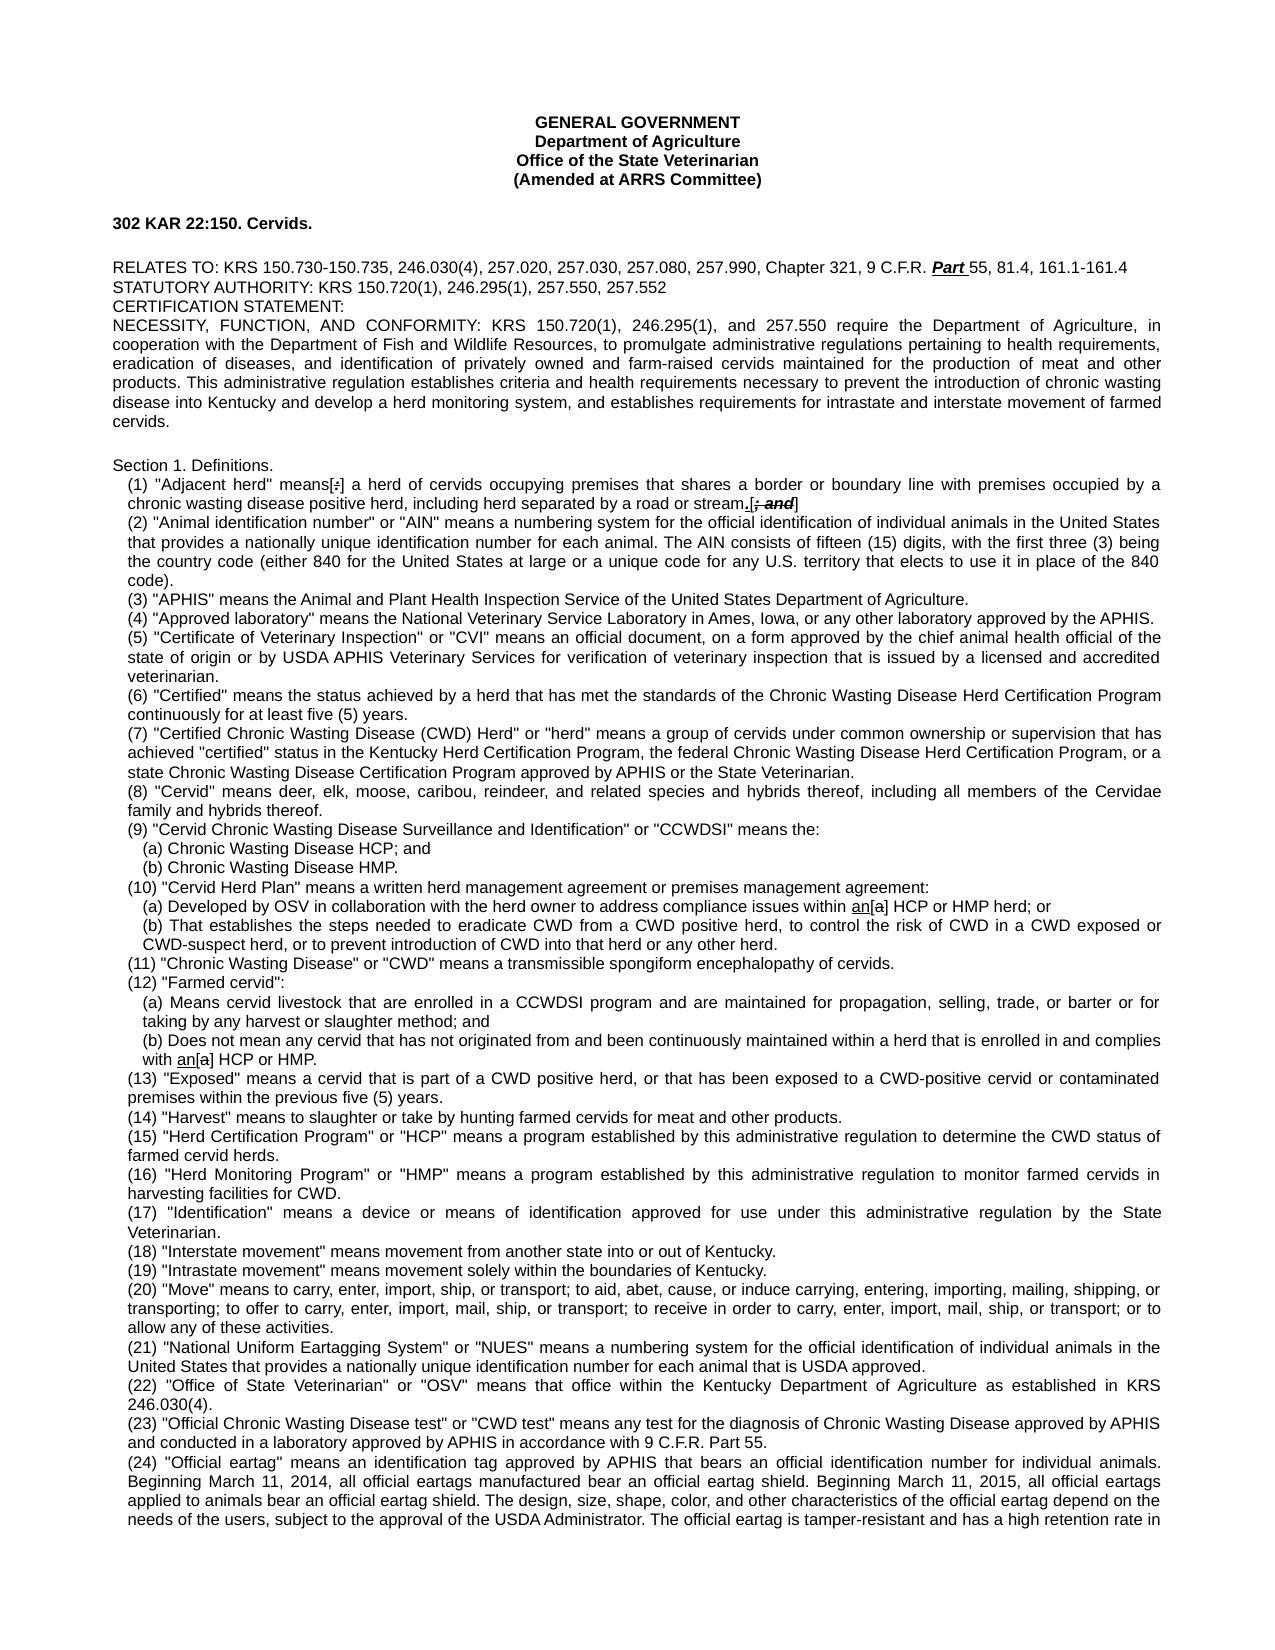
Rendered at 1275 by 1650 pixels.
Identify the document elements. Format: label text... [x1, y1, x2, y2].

text GENERAL GOVERNMENT [112, 112, 1162, 132]
text (17) "Identification" means a device or means of identification approved for use under this administrative regulation by the State Veterinarian. [127, 1203, 1162, 1242]
text (Amended at ARRS Committee) [112, 170, 1162, 189]
text (3) "APHIS" means the Animal and Plant Health Inspection Service of the United States Department of Agriculture. [127, 590, 1162, 609]
text (8) "Cervid" means deer, elk, moose, caribou, reindeer, and related species and hybrids thereof, including all members of the Cervidae family and hybrids thereof. [127, 782, 1162, 820]
text (13) "Exposed" means a cervid that is part of a CWD positive herd, or that has been exposed to a CWD-positive cervid or contaminated premises within the previous five (5) years. [127, 1069, 1162, 1107]
text (7) "Certified Chronic Wasting Disease (CWD) Herd" or "herd" means a group of cervids under common ownership or supervision that has achieved "certified" status in the Kentucky Herd Certification Program, the federal Chronic Wasting Disease Herd Certification Program, or a state Chronic Wasting Disease Certification Program approved by APHIS or the State Veterinarian. [127, 724, 1162, 782]
text (5) "Certificate of Veterinary Inspection" or "CVI" means an official document, on a form approved by the chief animal health official of the state of origin or by USDA APHIS Veterinary Services for verification of veterinary inspection that is issued by a licensed and accredited veterinarian. [127, 628, 1162, 686]
text STATUTORY AUTHORITY: KRS 150.720(1), 246.295(1), 257.550, 257.552 [112, 277, 1162, 297]
text (10) "Cervid Herd Plan" means a written herd management agreement or premises management agreement: [127, 877, 1162, 897]
text (11) "Chronic Wasting Disease" or "CWD" means a transmissible spongiform encephalopathy of cervids. [127, 954, 1162, 973]
text Office of the State Veterinarian [112, 151, 1162, 170]
text (23) "Official Chronic Wasting Disease test" or "CWD test" means any test for the diagnosis of Chronic Wasting Disease approved by APHIS and conducted in a laboratory approved by APHIS in accordance with 9 C.F.R. Part 55. [127, 1414, 1162, 1452]
text (16) "Herd Monitoring Program" or "HMP" means a program established by this administrative regulation to monitor farmed cervids in harvesting facilities for CWD. [127, 1165, 1162, 1203]
text (b) Does not mean any cervid that has not originated from and been continuously maintained within a herd that is enrolled in and complies with an[a] HCP or HMP. [142, 1031, 1162, 1069]
text (a) Means cervid livestock that are enrolled in a CCWDSI program and are maintained for propagation, selling, trade, or barter or for taking by any harvest or slaughter method; and [142, 992, 1162, 1031]
text RELATES TO: KRS 150.730-150.735, 246.030(4), 257.020, 257.030, 257.080, 257.990, Chapter 321, 9 C.F.R. Part 55, 81.4, 161.1-161.4 [112, 258, 1162, 277]
text (6) "Certified" means the status achieved by a herd that has met the standards of the Chronic Wasting Disease Herd Certification Program continuously for at least five (5) years. [127, 686, 1162, 724]
text 302 KAR 22:150. Cervids. [112, 214, 1162, 233]
text (9) "Cervid Chronic Wasting Disease Surveillance and Identification" or "CCWDSI" means the: [127, 820, 1162, 839]
text (b) Chronic Wasting Disease HMP. [142, 858, 1162, 877]
text (a) Chronic Wasting Disease HCP; and [142, 839, 1162, 858]
text (21) "National Uniform Eartagging System" or "NUES" means a numbering system for the official identification of individual animals in the United States that provides a nationally unique identification number for each animal that is USDA approved. [127, 1337, 1162, 1376]
text (22) "Office of State Veterinarian" or "OSV" means that office within the Kentucky Department of Agriculture as established in KRS 246.030(4). [127, 1376, 1162, 1414]
text (14) "Harvest" means to slaughter or take by hunting farmed cervids for meat and other products. [127, 1107, 1162, 1127]
text Section 1. Definitions. [112, 456, 1162, 475]
text NECESSITY, FUNCTION, AND CONFORMITY: KRS 150.720(1), 246.295(1), and 257.550 require the Department of Agriculture, in cooperation with the Department of Fish and Wildlife Resources, to promulgate administrative regulations pertaining to health requirements, eradication of diseases, and identification of privately owned and farm-raised cervids maintained for the production of meat and other products. This administrative regulation establishes criteria and health requirements necessary to prevent the introduction of chronic wasting disease into Kentucky and develop a herd monitoring system, and establishes requirements for intrastate and interstate movement of farmed cervids. [112, 316, 1162, 431]
text CERTIFICATION STATEMENT: [112, 297, 1162, 316]
text (19) "Intrastate movement" means movement solely within the boundaries of Kentucky. [127, 1261, 1162, 1280]
text (a) Developed by OSV in collaboration with the herd owner to address compliance issues within an[a] HCP or HMP herd; or [142, 897, 1162, 916]
text (2) "Animal identification number" or "AIN" means a numbering system for the official identification of individual animals in the United States that provides a nationally unique identification number for each animal. The AIN consists of fifteen (15) digits, with the first three (3) being the country code (either 840 for the United States at large or a unique code for any U.S. territory that elects to use it in place of the 840 code). [127, 513, 1162, 590]
text Department of Agriculture [112, 132, 1162, 151]
text (4) "Approved laboratory" means the National Veterinary Service Laboratory in Ames, Iowa, or any other laboratory approved by the APHIS. [127, 609, 1162, 628]
text (15) "Herd Certification Program" or "HCP" means a program established by this administrative regulation to determine the CWD status of farmed cervid herds. [127, 1127, 1162, 1165]
text (b) That establishes the steps needed to eradicate CWD from a CWD positive herd, to control the risk of CWD in a CWD exposed or CWD-suspect herd, or to prevent introduction of CWD into that herd or any other herd. [142, 916, 1162, 954]
text (12) "Farmed cervid": [127, 973, 1162, 992]
text (18) "Interstate movement" means movement from another state into or out of Kentucky. [127, 1242, 1162, 1261]
text (1) "Adjacent herd" means[:] a herd of cervids occupying premises that shares a border or boundary line with premises occupied by a chronic wasting disease positive herd, including herd separated by a road or stream.[; and] [127, 475, 1162, 513]
text (20) "Move" means to carry, enter, import, ship, or transport; to aid, abet, cause, or induce carrying, entering, importing, mailing, shipping, or transporting; to offer to carry, enter, import, mail, ship, or transport; to receive in order to carry, enter, import, mail, ship, or transport; or to allow any of these activities. [127, 1280, 1162, 1337]
